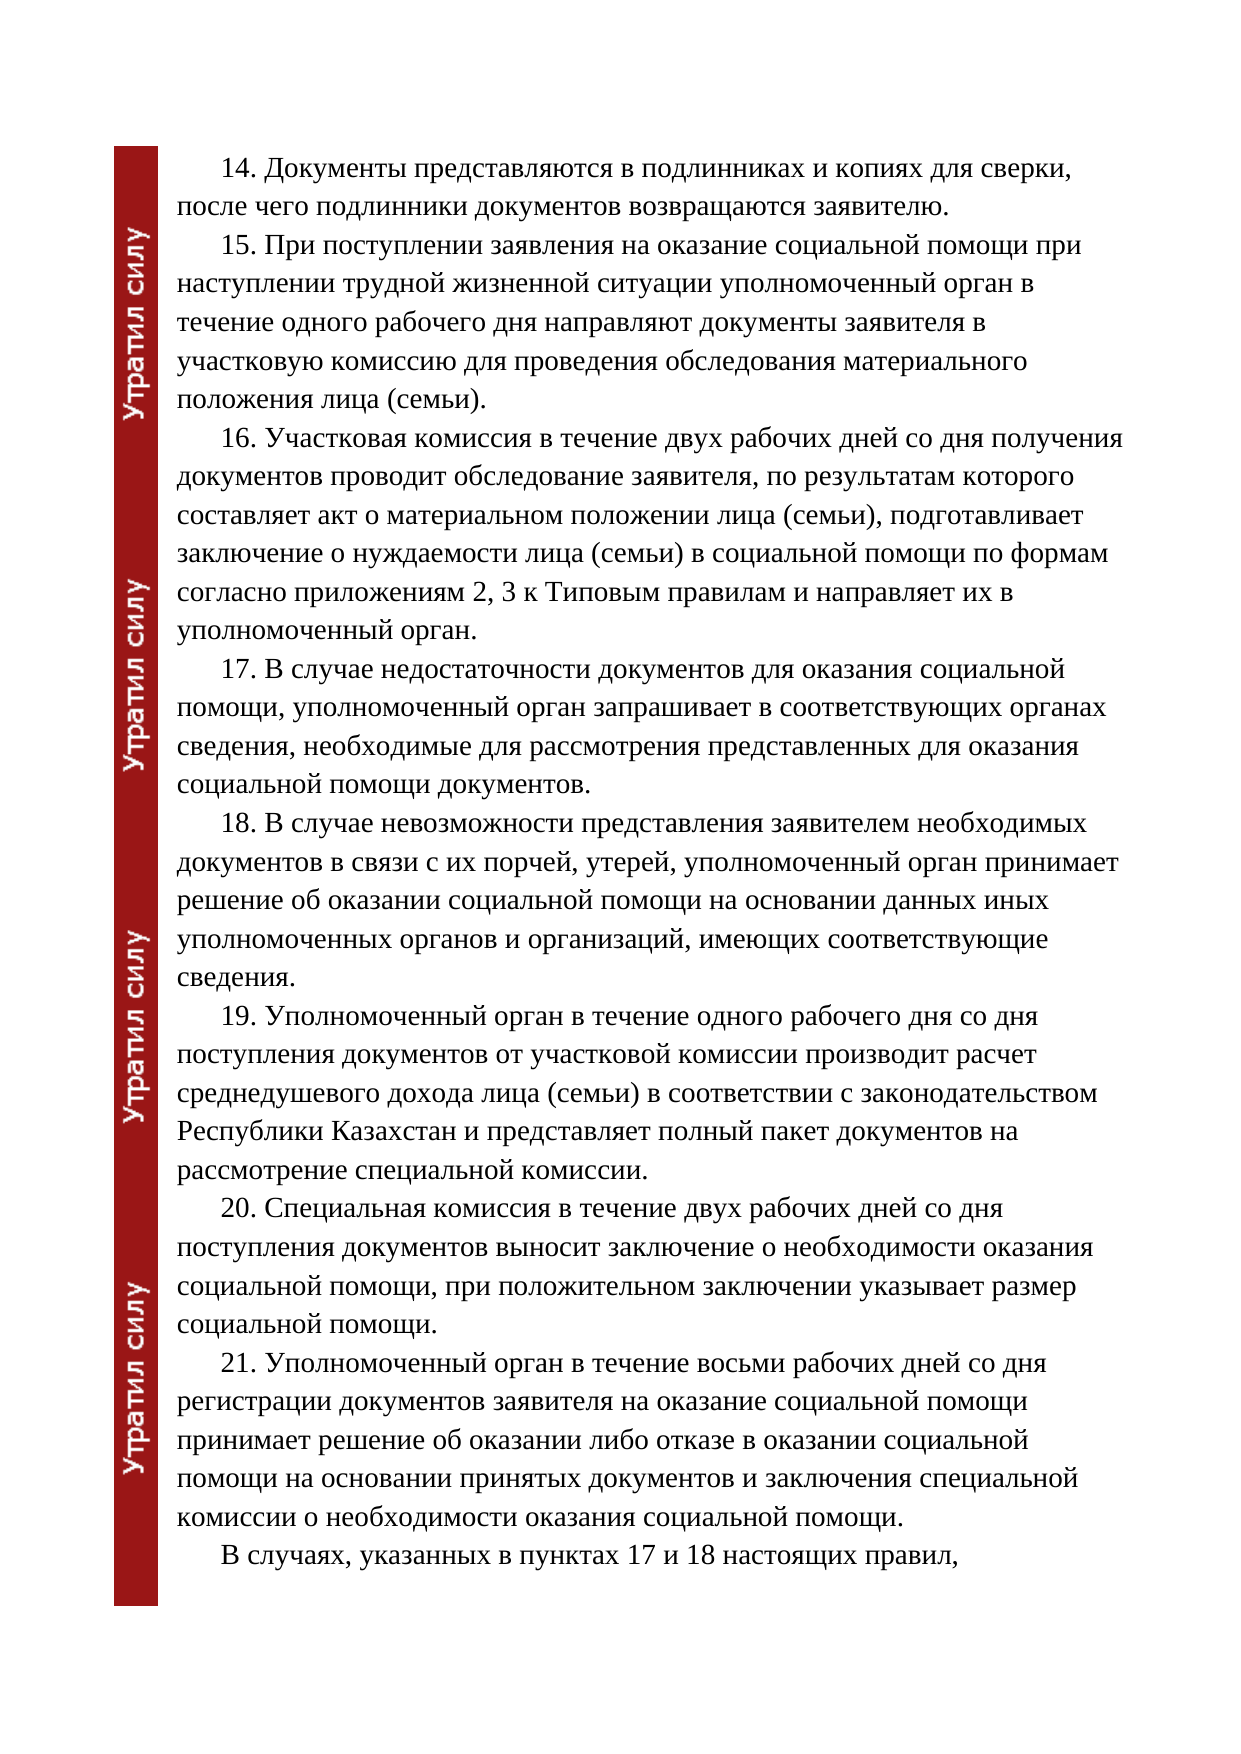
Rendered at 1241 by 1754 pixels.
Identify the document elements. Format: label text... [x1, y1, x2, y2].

picture [114, 1571, 158, 1606]
picture [114, 146, 158, 150]
